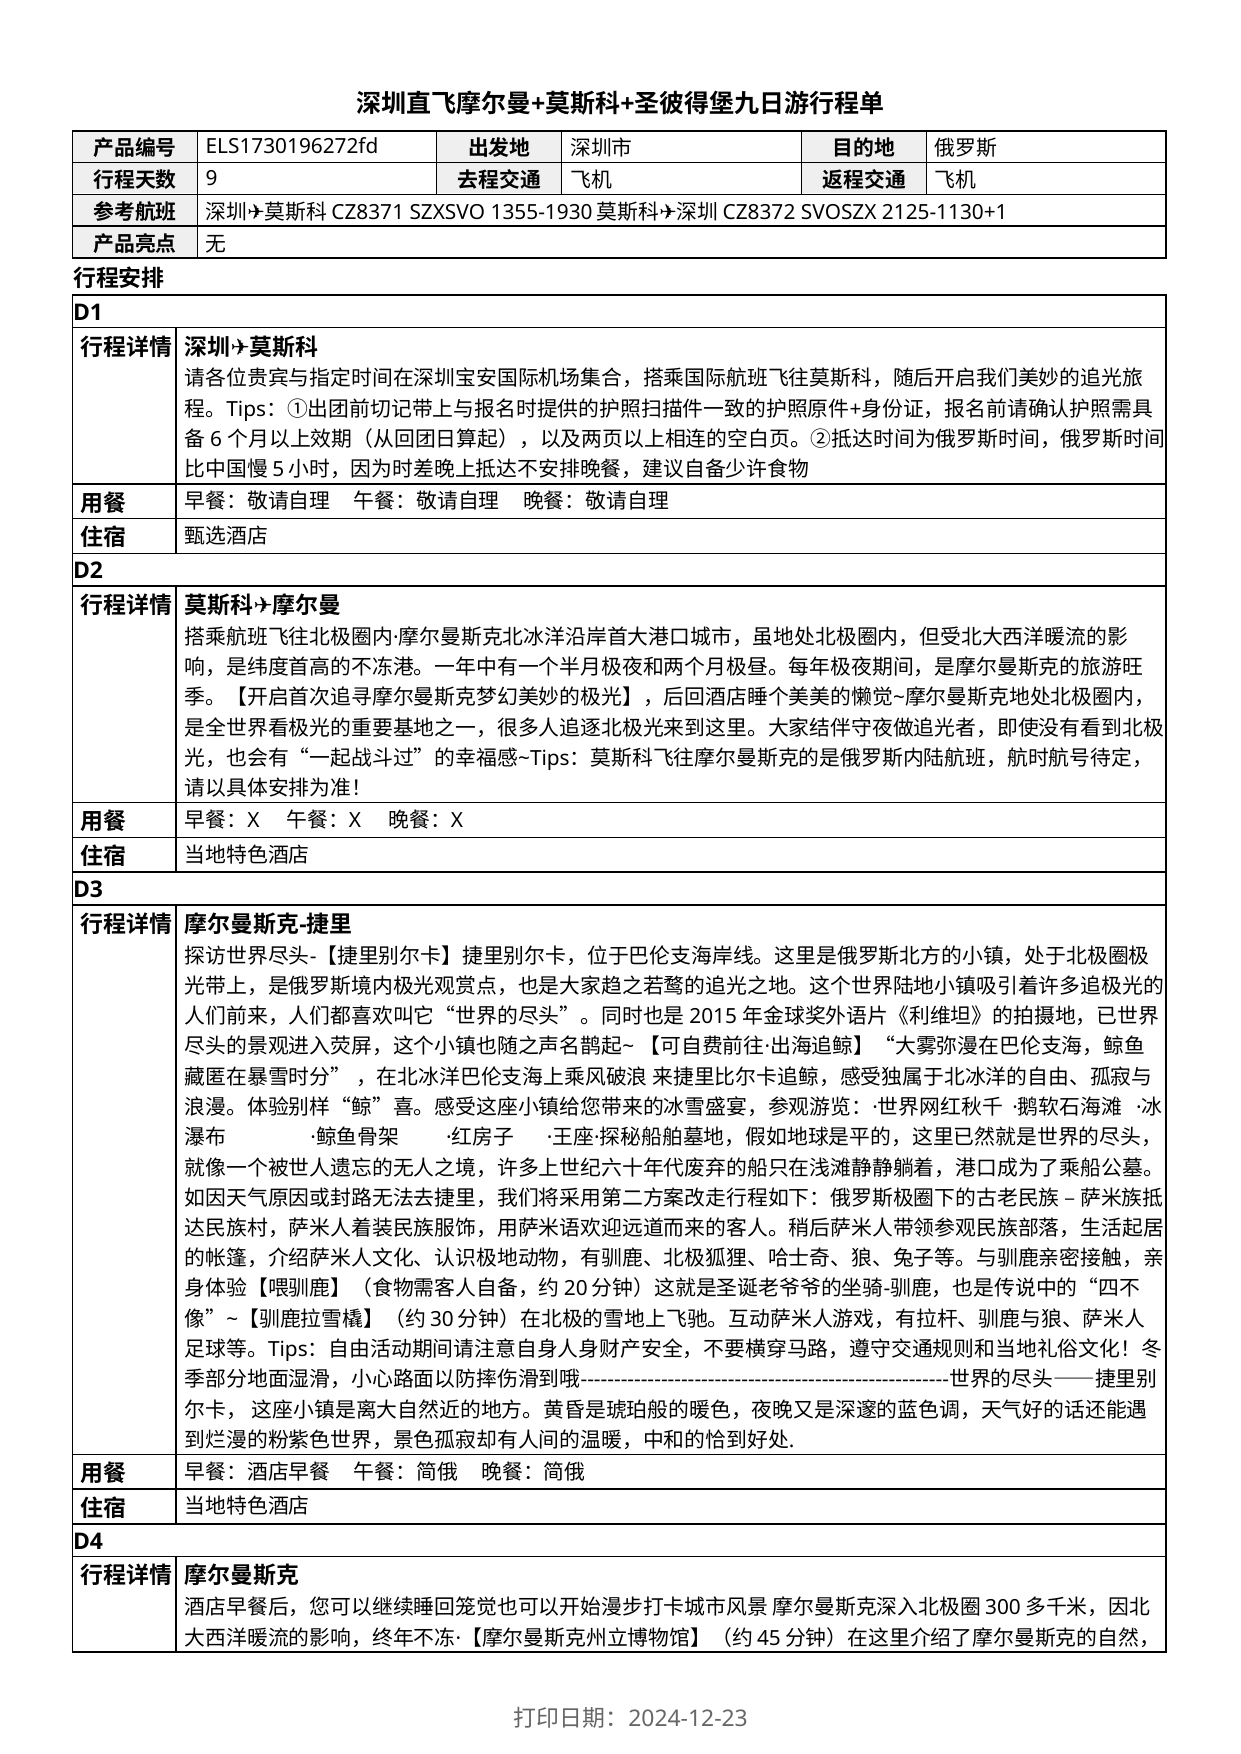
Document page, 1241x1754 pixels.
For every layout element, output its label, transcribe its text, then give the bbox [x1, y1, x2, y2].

table_header ELS1730196272fd [198, 132, 436, 162]
table_cell D2 [73, 554, 1165, 585]
table_cell 飞机 [562, 163, 801, 193]
table_cell 返程交通 [802, 163, 926, 193]
text 行程安排 [73, 260, 1167, 293]
table_cell 参考航班 [73, 195, 197, 225]
table_cell D4 [73, 1525, 1165, 1556]
table_cell 行程详情 [73, 906, 175, 1453]
table_cell 行程详情 [73, 328, 175, 483]
table_cell 住宿 [73, 1490, 175, 1523]
table_cell 莫斯科✈摩尔曼 搭乘航班飞往北极圈内·摩尔曼斯克 [177, 587, 1165, 802]
table_header 深圳市 [562, 132, 801, 162]
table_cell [177, 1557, 1165, 1651]
text 深圳直飞摩尔曼+莫斯科+圣彼得堡九日游行程单 [73, 83, 1167, 119]
table_cell 9 [198, 163, 436, 193]
table_cell 行程天数 [73, 163, 197, 193]
table_cell 用餐 [73, 485, 175, 518]
table_cell 当地特色酒店 [177, 1490, 1165, 1523]
table_cell 深圳✈莫斯科 请各位贵宾与指定时间在深圳宝安国际机场集合，搭乘国际航班飞往莫斯科，随后开启我们美妙的追光旅程。 [177, 328, 1165, 483]
table_cell 产品亮点 [73, 227, 197, 257]
table_cell 早餐：敬请自理 午餐：敬请自理 晚餐：敬请自理 [177, 485, 1165, 518]
table_cell D3 [73, 873, 1165, 904]
table_cell 行程详情 [73, 1557, 175, 1651]
table_cell 去程交通 [437, 163, 561, 193]
table_header 出发地 [437, 132, 561, 162]
table_header 目的地 [802, 132, 926, 162]
table_cell 用餐 [73, 1455, 175, 1488]
table_cell 无 [198, 227, 1165, 257]
table_header 俄罗斯 [927, 132, 1165, 162]
table_header 产品编号 [73, 132, 197, 162]
table_cell 住宿 [73, 519, 175, 552]
table_cell 深圳✈莫斯科CZ8371 SZXSVO 1355-1930 [198, 195, 1165, 225]
table_header D1 [73, 296, 1165, 327]
table_cell 早餐：X 午餐：X 晚餐：X [177, 803, 1165, 836]
table_cell 用餐 [73, 803, 175, 836]
table_cell 摩尔曼斯克-捷里 探访世界尽头-【捷里别尔卡】 [177, 906, 1165, 1453]
table_cell 早餐：酒店早餐 午餐：简俄 晚餐：简俄 [177, 1455, 1165, 1488]
table_cell 甄选酒店 [177, 519, 1165, 552]
table_cell 当地特色酒店 [177, 838, 1165, 871]
table_cell 飞机 [927, 163, 1165, 193]
table_cell 行程详情 [73, 587, 175, 802]
table_cell 住宿 [73, 838, 175, 871]
